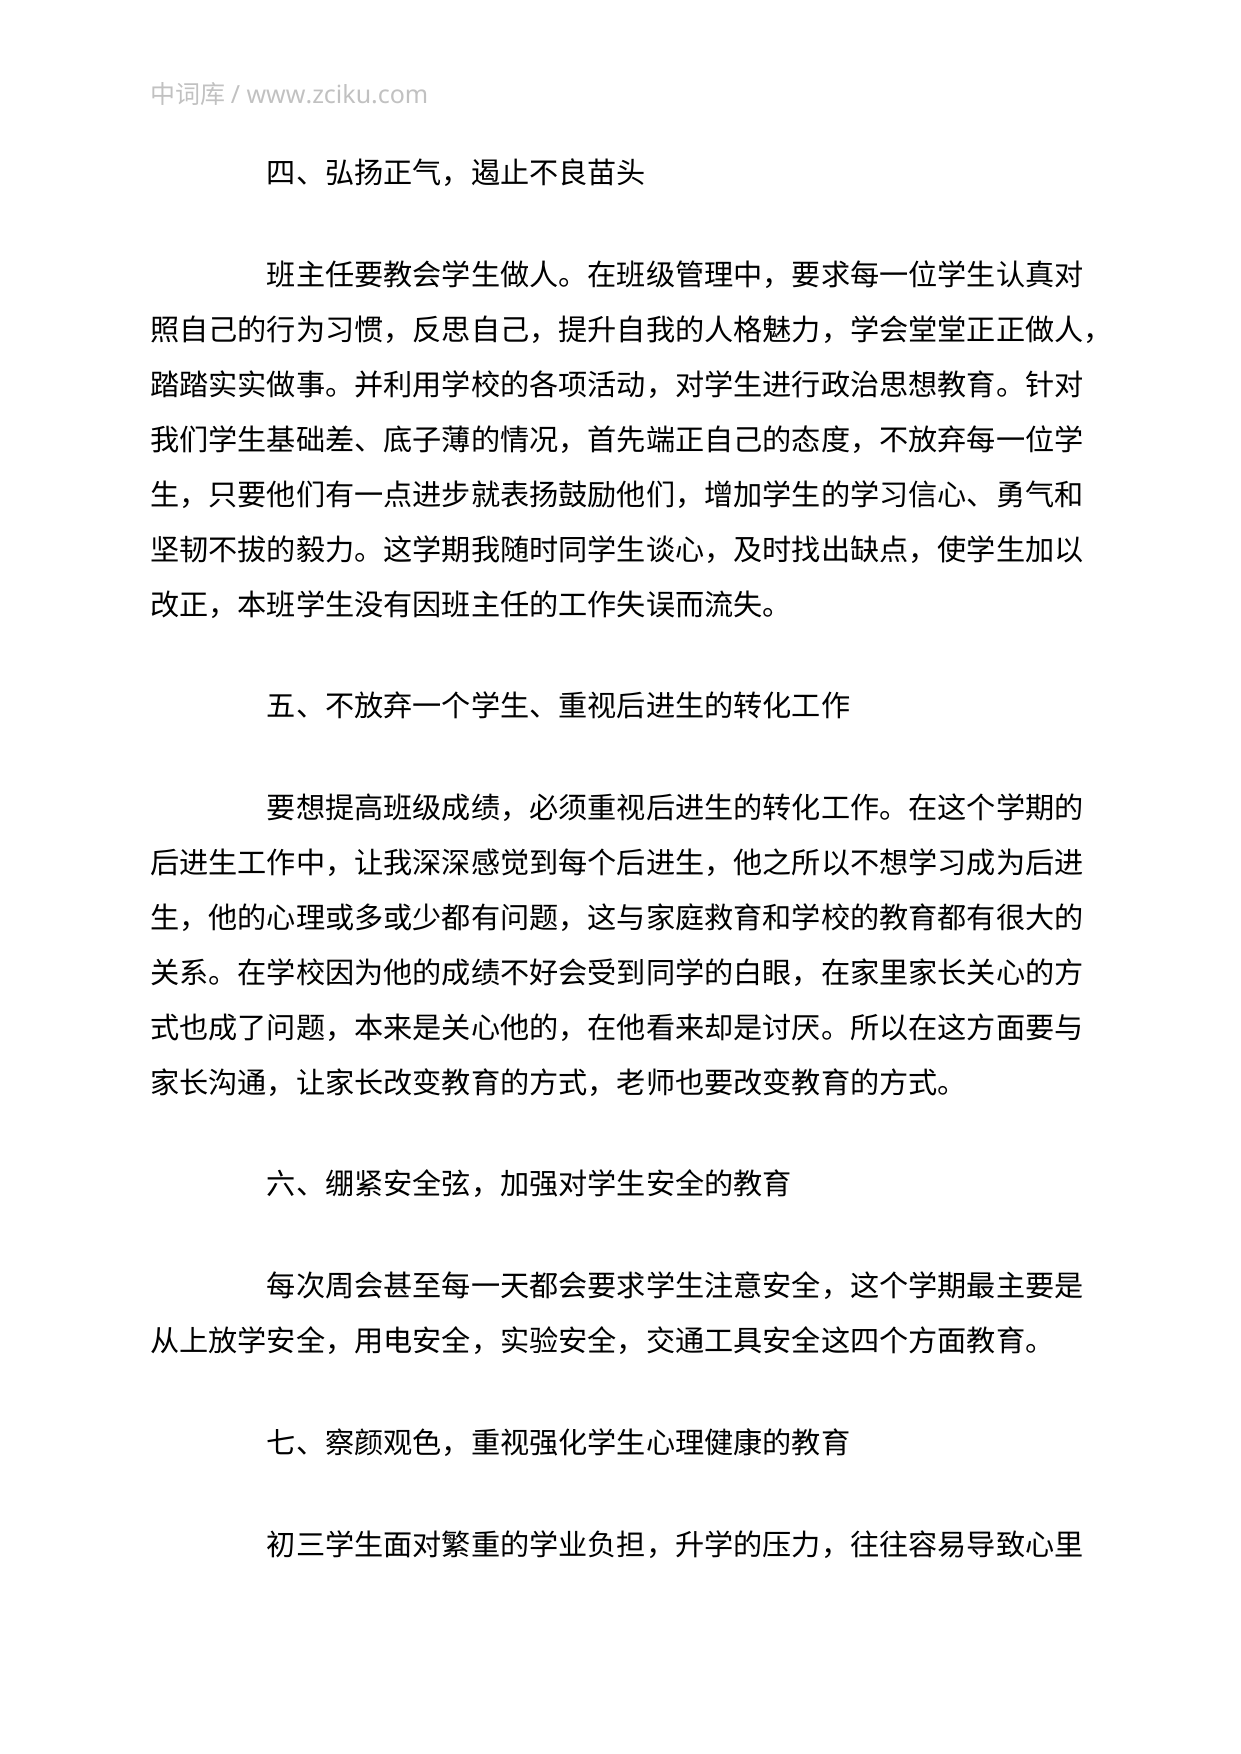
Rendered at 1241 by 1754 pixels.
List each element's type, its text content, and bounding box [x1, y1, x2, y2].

text 四、弘扬正气，遏止不良苗头 [150, 150, 1090, 192]
text 七、察颜观色，重视强化学生心理健康的教育 [150, 1419, 1090, 1462]
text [150, 1521, 1090, 1563]
text 五、不放弃一个学生、重视后进生的转化工作 [150, 683, 1090, 725]
text 每次周会甚至每一天都会要求学生注意安全，这个学期最主要是从上放学安全，用电安全，实验安全，交通工具安全这四个方面教育。 [150, 1263, 1090, 1360]
text 六、绷紧安全弦，加强对学生安全的教育 [150, 1161, 1090, 1203]
text 要想提高班级成绩，必须重视后进生的转化工作。在这个学期的后进生工作中，让我深深感觉到每个后进生，他之所以不想学习成为后进生，他的心理或多或少都有问题，这与家庭救育和学校的教育都有很大的关系。在学校因为他的成绩不好会受到同学的白眼，在家里家长关心的方式也成了问题，本来是关心他的，在他看来却是讨厌。所以在这方面要与家长沟通，让家长改变教育的方式，老师也要改变教育的方式。 [150, 785, 1090, 1101]
text 班主任要教会学生做人。在班级管理中，要求每一位学生认真对照自己的行为习惯，反思自己，提升自我的人格魅力，学会堂堂正正做人，踏踏实实做事。并利用学校的各项活动，对学生进行政治思想教育。针对我们学生基础差、底子薄的情况，首先端正自己的态度，不放弃每一位学生，只要他们有一点进步就表扬鼓励他们，增加学生的学习信心、勇气和坚韧不拔的毅力。这学期我随时同学生谈心，及时找出缺点，使学生加以改正，本班学生没有因班主任的工作失误而流失。 [150, 252, 1090, 623]
